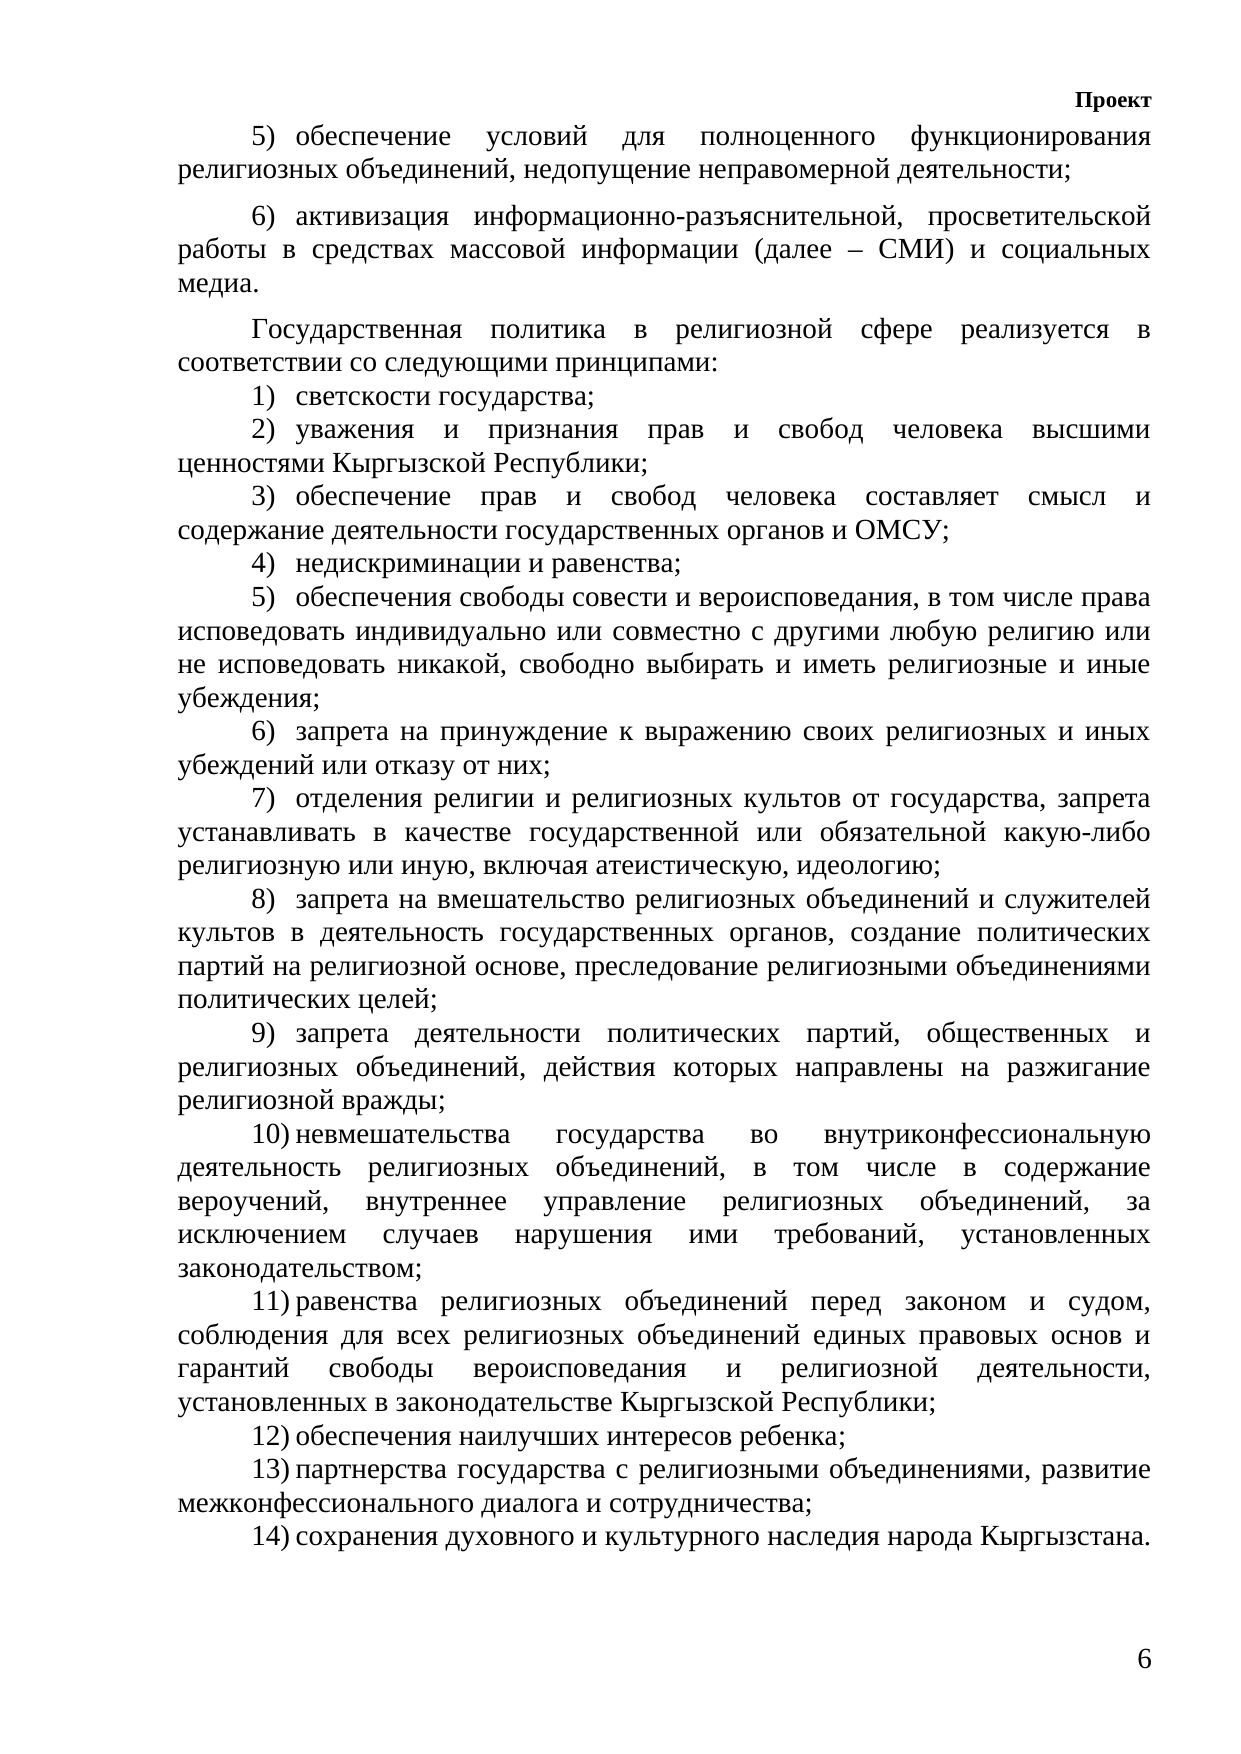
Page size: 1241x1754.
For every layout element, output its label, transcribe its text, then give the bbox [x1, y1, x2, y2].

list недискриминации и равенства; [177, 546, 1152, 579]
list отделения религии и религиозных культов от государства, запрета устанавливать в качестве государственной или обязательной какую-либо религиозную или иную, включая атеистическую, идеологию; [177, 780, 1152, 881]
list запрета на принуждение к выражению своих религиозных и иных убеждений или отказу от них; [177, 713, 1152, 780]
list обеспечение условий для полноценного функционирования религиозных объединений, недопущение неправомерной деятельности; [177, 118, 1152, 185]
list активизация информационно-разъяснительной, просветительской работы в средствах массовой информации (далее – СМИ) и социальных медиа. [177, 198, 1152, 298]
list запрета на вмешательство религиозных объединений и служителей культов в деятельность государственных органов, создание политических партий на религиозной основе, преследование религиозными объединениями политических целей; [177, 881, 1152, 1015]
list запрета деятельности политических партий, общественных и религиозных объединений, действия которых направлены на разжигание религиозной вражды; [177, 1015, 1152, 1116]
list невмешательства государства во внутриконфессиональную деятельность религиозных объединений, в том числе в содержание вероучений, внутреннее управление религиозных объединений, за исключением случаев нарушения ими требований, установленных законодательством; [177, 1116, 1152, 1283]
list партнерства государства с религиозными объединениями, развитие межконфессионального диалога и сотрудничества; [177, 1451, 1152, 1518]
list обеспечения наилучших интересов ребенка; [177, 1418, 1152, 1451]
text Государственная политика в религиозной сфере реализуется в соответствии со следующими принципами: [177, 311, 1152, 378]
list сохранения духовного и культурного наследия народа Кыргызстана. [177, 1518, 1152, 1552]
list обеспечение прав и свобод человека составляет смысл и содержание деятельности государственных органов и ОМСУ; [177, 478, 1152, 546]
list светскости государства; [177, 378, 1152, 411]
list обеспечения свободы совести и вероисповедания, в том числе права исповедовать индивидуально или совместно с другими любую религию или не исповедовать никакой, свободно выбирать и иметь религиозные и иные убеждения; [177, 579, 1152, 713]
list равенства религиозных объединений перед законом и судом, соблюдения для всех религиозных объединений единых правовых основ и гарантий свободы вероисповедания и религиозной деятельности, установленных в законодательстве Кыргызской Республики; [177, 1283, 1152, 1418]
list уважения и признания прав и свобод человека высшими ценностями Кыргызской Республики; [177, 411, 1152, 478]
